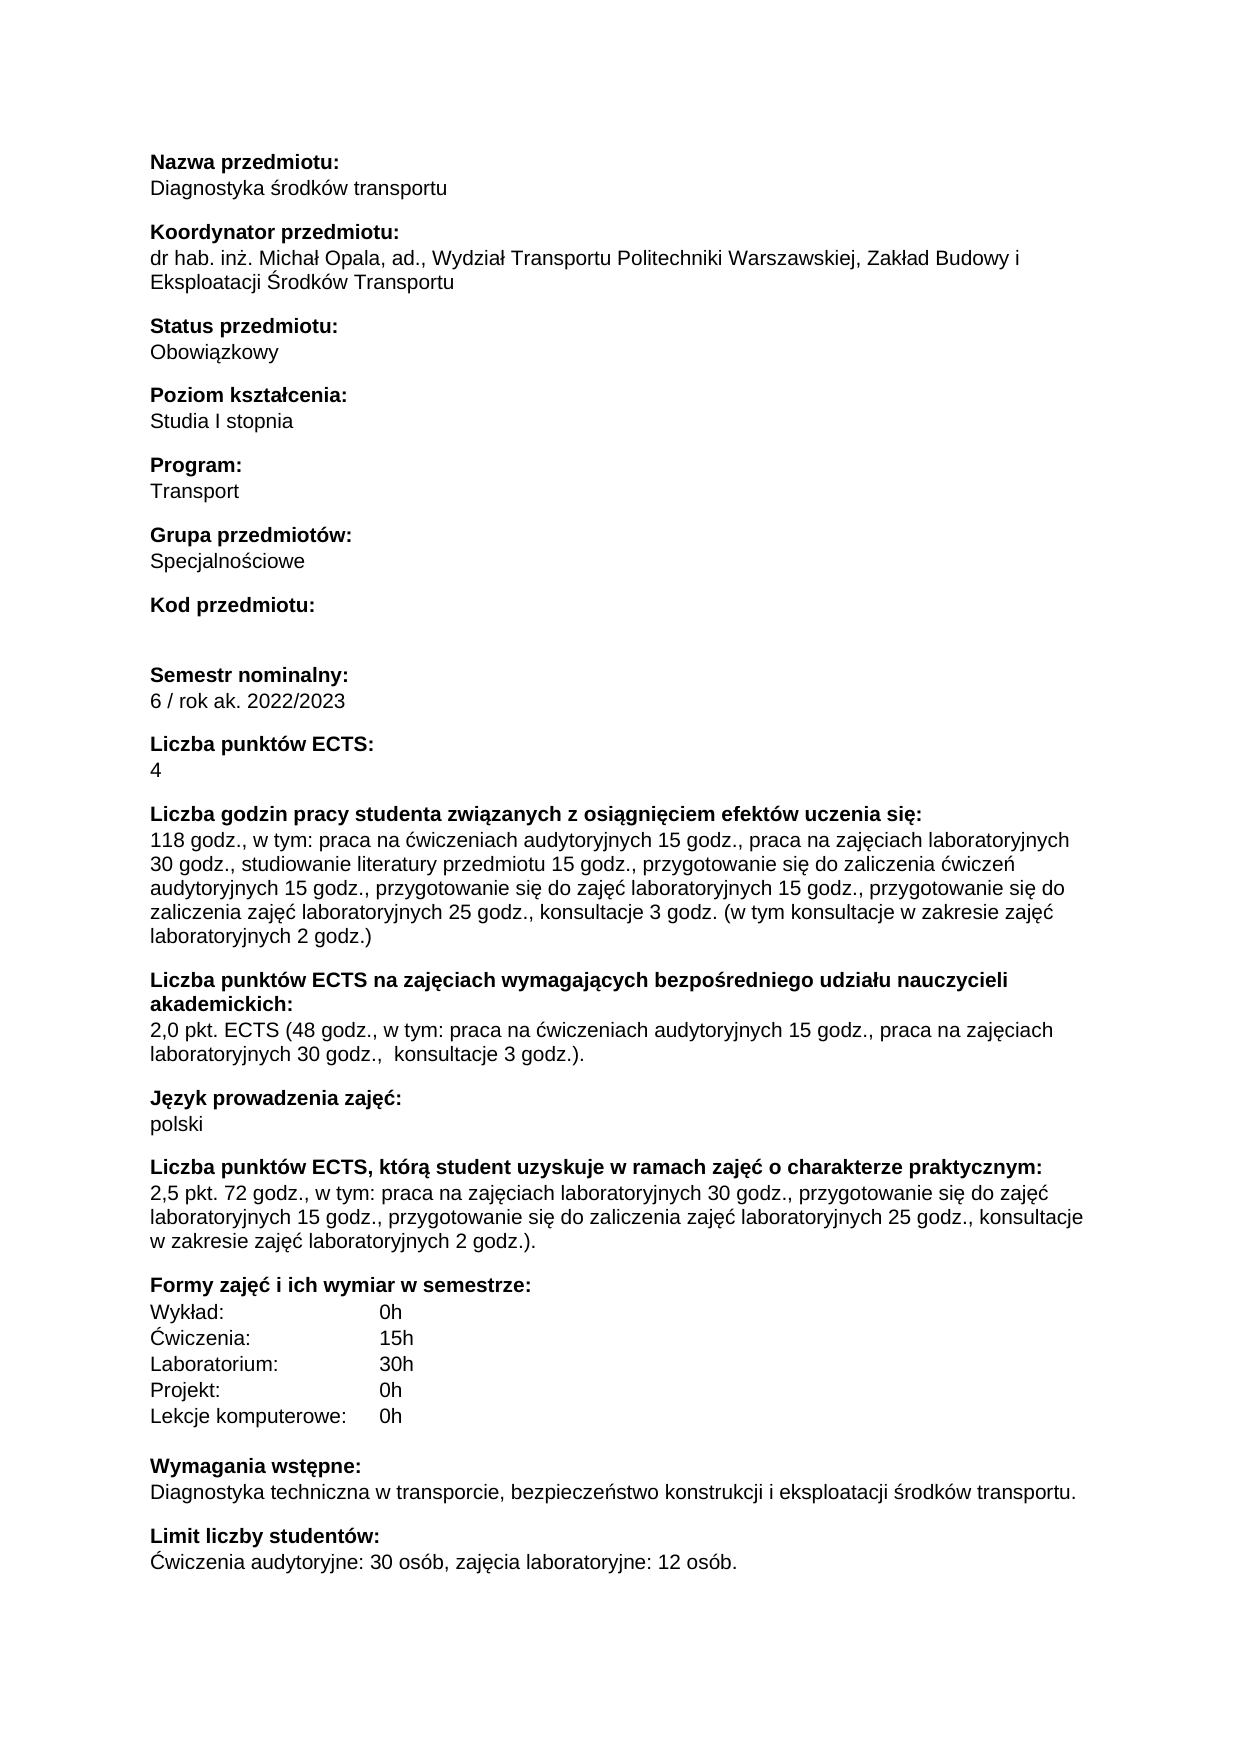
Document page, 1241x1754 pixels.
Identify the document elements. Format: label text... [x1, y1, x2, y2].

table_cell Ćwiczenia: [140, 1326, 367, 1350]
table_header 0h [369, 1300, 597, 1324]
text Program: [150, 453, 1090, 477]
text Limit liczby studentów: [150, 1523, 1090, 1547]
text Diagnostyka techniczna w transporcie, bezpieczeństwo konstrukcji i eksploatacji środków transportu. [150, 1480, 1090, 1504]
text polski [150, 1111, 1090, 1135]
text 2,0 pkt. ECTS (48 godz., w tym: praca na ćwiczeniach audytoryjnych 15 godz., praca na zajęciach laboratoryjnych 30 godz., konsultacje 3 godz.). [150, 1018, 1090, 1066]
text dr hab. inż. Michał Opala, ad., Wydział Transportu Politechniki Warszawskiej, Zakład Budowy i Eksploatacji Środków Transportu [150, 246, 1090, 294]
text Obowiązkowy [150, 339, 1090, 363]
text Poziom kształcenia: [150, 383, 1090, 407]
text Liczba punktów ECTS, którą student uzyskuje w ramach zajęć o charakterze praktycznym: [150, 1155, 1090, 1179]
text Liczba punktów ECTS: [150, 732, 1090, 756]
text Semestr nominalny: [150, 662, 1090, 686]
text Liczba godzin pracy studenta związanych z osiągnięciem efektów uczenia się: [150, 802, 1090, 826]
text Transport [150, 479, 1090, 503]
text Koordynator przedmiotu: [150, 220, 1090, 244]
text Liczba punktów ECTS na zajęciach wymagających bezpośredniego udziału nauczycieli akademickich: [150, 968, 1090, 1016]
text Ćwiczenia audytoryjne: 30 osób, zajęcia laboratoryjne: 12 osób. [150, 1549, 1090, 1573]
table_cell 15h [369, 1324, 597, 1350]
text Wymagania wstępne: [150, 1454, 1090, 1478]
text 2,5 pkt. 72 godz., w tym: praca na zajęciach laboratoryjnych 30 godz., przygotowanie się do zajęć laboratoryjnych 15 godz., przygotowanie się do zaliczenia zajęć laboratoryjnych 25 godz., konsultacje w zakresie zajęć laboratoryjnych 2 godz.). [150, 1181, 1090, 1253]
text Grupa przedmiotów: [150, 523, 1090, 547]
text Język prowadzenia zajęć: [150, 1085, 1090, 1109]
text Nazwa przedmiotu: [150, 150, 1090, 174]
table_cell 30h [369, 1350, 597, 1376]
text Diagnostyka środków transportu [150, 176, 1090, 200]
text 4 [150, 758, 1090, 782]
table_header Wykład: [140, 1300, 367, 1324]
table_cell 0h [369, 1376, 597, 1402]
text 6 / rok ak. 2022/2023 [150, 688, 1090, 712]
table_cell Laboratorium: [140, 1352, 367, 1376]
table_cell 0h [369, 1402, 597, 1428]
text Status przedmiotu: [150, 313, 1090, 337]
text 118 godz., w tym: praca na ćwiczeniach audytoryjnych 15 godz., praca na zajęciach laboratoryjnych 30 godz., studiowanie literatury przedmiotu 15 godz., przygotowanie się do zaliczenia ćwiczeń audytoryjnych 15 godz., przygotowanie się do zajęć laboratoryjnych 15 godz., przygotowanie się do zaliczenia zajęć laboratoryjnych 25 godz., konsultacje 3 godz. (w tym konsultacje w zakresie zajęć laboratoryjnych 2 godz.) [150, 828, 1090, 948]
text Studia I stopnia [150, 409, 1090, 433]
table_cell Projekt: [140, 1378, 367, 1402]
text Kod przedmiotu: [150, 593, 1090, 617]
text Specjalnościowe [150, 549, 1090, 573]
table_cell Lekcje komputerowe: [140, 1404, 367, 1428]
text Formy zajęć i ich wymiar w semestrze: [150, 1273, 1090, 1297]
